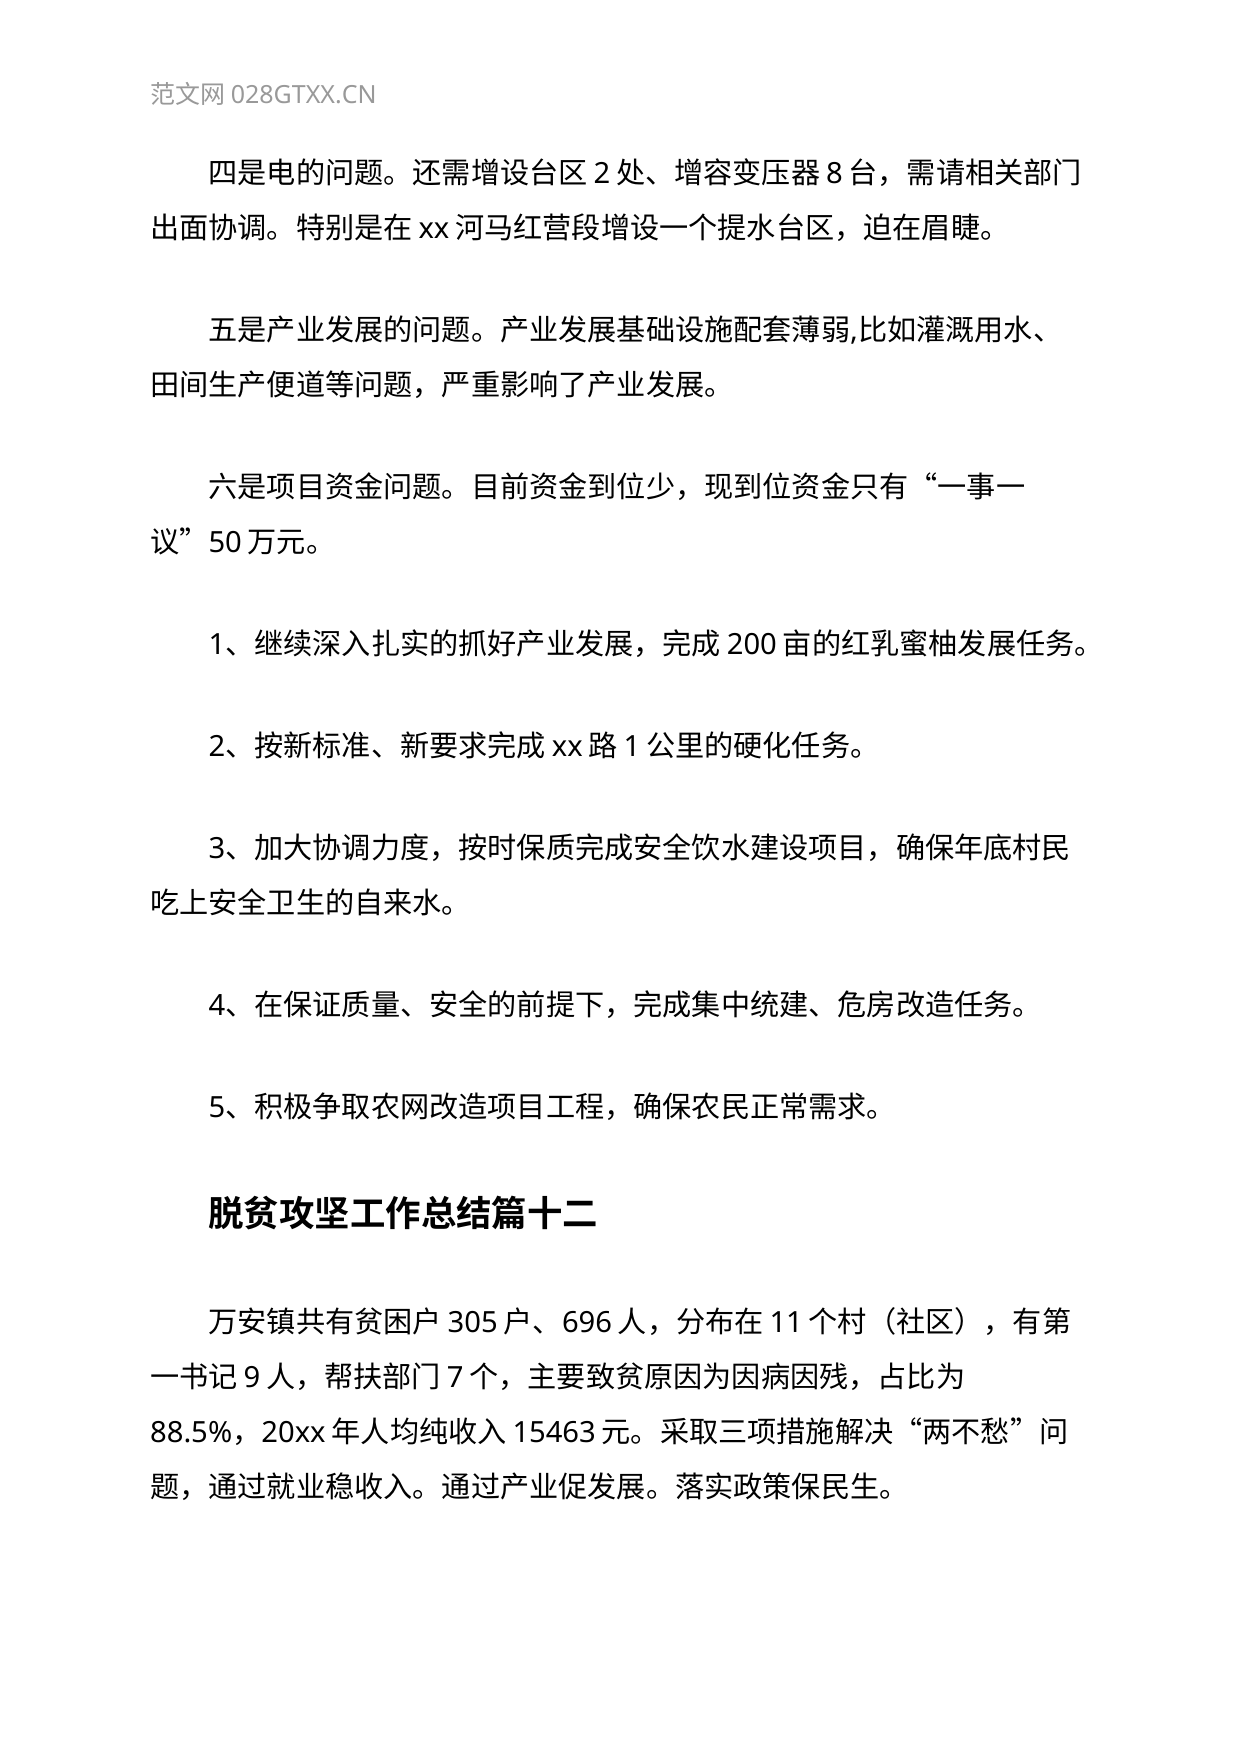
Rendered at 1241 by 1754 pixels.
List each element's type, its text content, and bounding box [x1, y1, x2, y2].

text 六是项目资金问题。目前资金到位少，现到位资金只有“一事一议”50万元。 [150, 464, 1090, 561]
text 2、按新标准、新要求完成xx路1公里的硬化任务。 [150, 723, 1090, 765]
text 万安镇共有贫困户305户、696人，分布在11个村（社区），有第一书记9人，帮扶部门7个，主要致贫原因为因病因残，占比为88.5%，20xx年人均纯收入15463元。采取三项措施解决“两不愁”问题，通过就业稳收入。通过产业促发展。落实政策保民生。 [150, 1299, 1090, 1506]
text 3、加大协调力度，按时保质完成安全饮水建设项目，确保年底村民吃上安全卫生的自来水。 [150, 824, 1090, 922]
text 5、积极争取农网改造项目工程，确保农民正常需求。 [150, 1083, 1090, 1126]
text 1、继续深入扎实的抓好产业发展，完成200亩的红乳蜜柚发展任务。 [150, 621, 1090, 663]
text 五是产业发展的问题。产业发展基础设施配套薄弱,比如灌溉用水、田间生产便道等问题，严重影响了产业发展。 [150, 307, 1090, 404]
text 4、在保证质量、安全的前提下，完成集中统建、危房改造任务。 [150, 981, 1090, 1024]
text 脱贫攻坚工作总结篇十二 [150, 1185, 1090, 1237]
text 四是电的问题。还需增设台区2处、增容变压器8台，需请相关部门出面协调。特别是在xx河马红营段增设一个提水台区，迫在眉睫。 [150, 150, 1090, 247]
